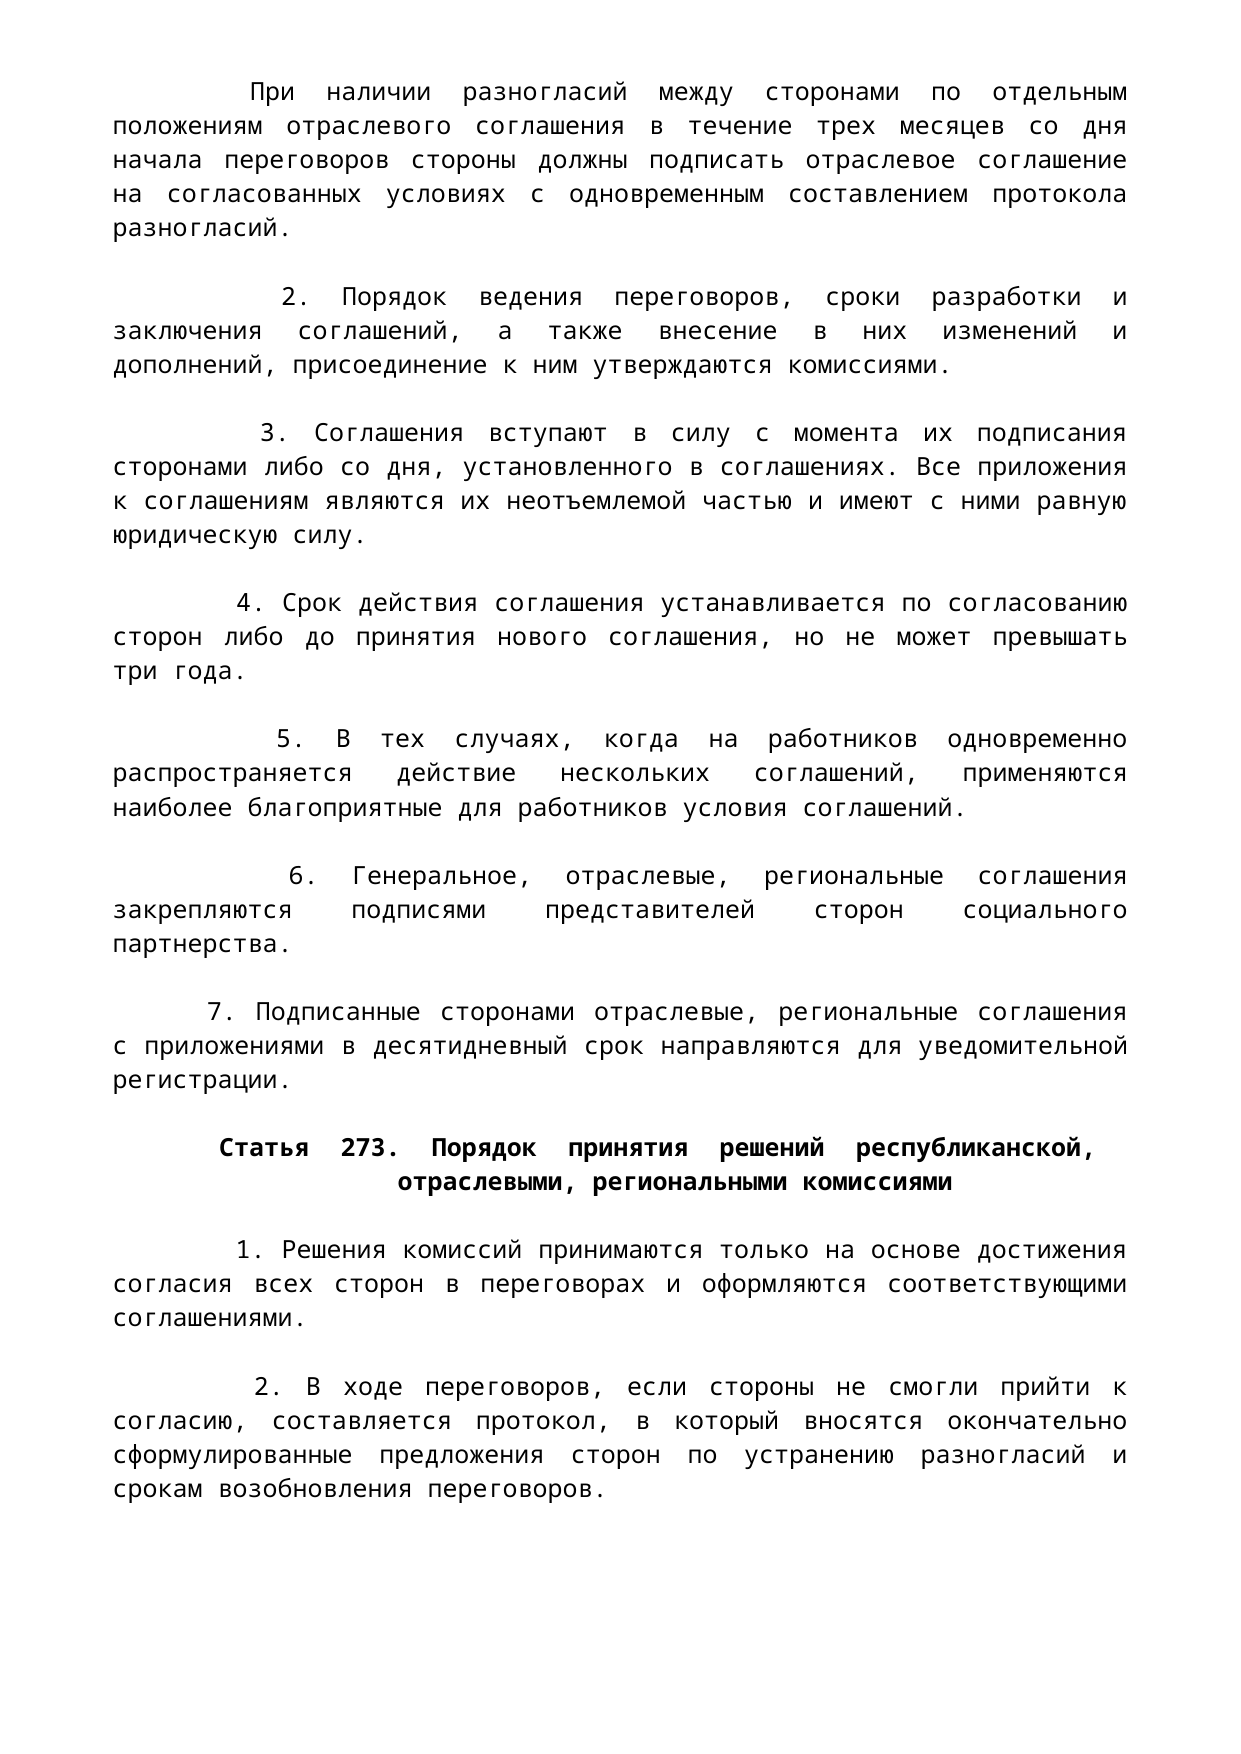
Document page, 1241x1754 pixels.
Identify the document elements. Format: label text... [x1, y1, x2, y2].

text 6. Генеральное, отраслевые, региональные соглашения закрепляются подписями представителей сторон социального партнерства. [112, 857, 1128, 959]
text 2. В ходе переговоров, если стороны не смогли прийти к согласию, составляется протокол, в который вносятся окончательно сформулированные предложения сторон по устранению разногласий и срокам возобновления переговоров. [112, 1368, 1128, 1504]
text 5. В тех случаях, когда на работников одновременно распространяется действие нескольких соглашений, применяются наиболее благоприятные для работников условия соглашений. [112, 721, 1128, 823]
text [112, 74, 1128, 244]
text Статья 273. Порядок принятия решений республиканской, отраслевыми, региональными комиссиями [112, 1130, 1128, 1198]
text 3. Соглашения вступают в силу с момента их подписания сторонами либо со дня, установленного в соглашениях. Все приложения к соглашениям являются их неотъемлемой частью и имеют с ними равную юридическую силу. [112, 414, 1128, 551]
text 2. Порядок ведения переговоров, сроки разработки и заключения соглашений, а также внесение в них изменений и дополнений, присоединение к ним утверждаются комиссиями. [112, 278, 1128, 380]
text 1. Решения комиссий принимаются только на основе достижения согласия всех сторон в переговорах и оформляются соответствующими соглашениями. [112, 1232, 1128, 1334]
text 7. Подписанные сторонами отраслевые, региональные соглашения с приложениями в десятидневный срок направляются для уведомительной регистрации. [112, 993, 1128, 1096]
text 4. Срок действия соглашения устанавливается по согласованию сторон либо до принятия нового соглашения, но не может превышать три года. [112, 585, 1128, 687]
